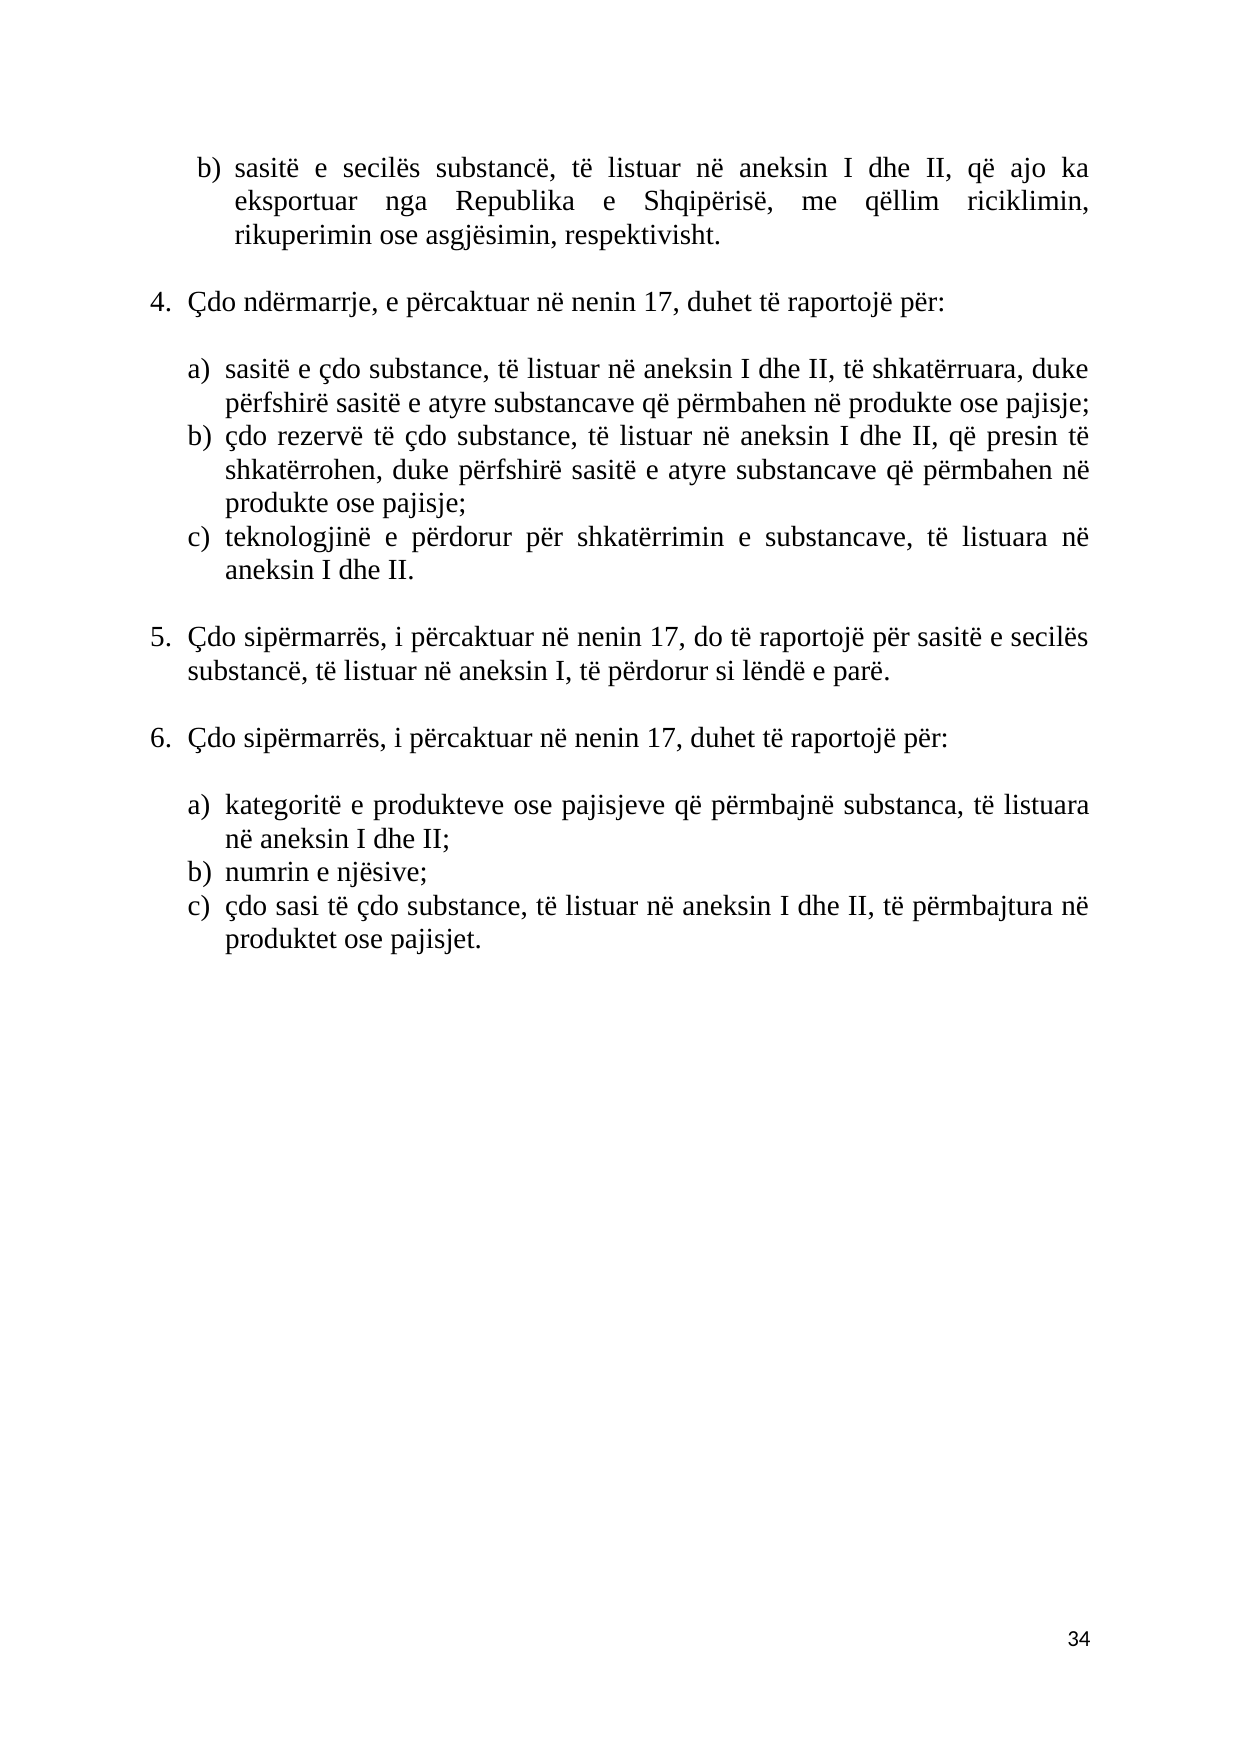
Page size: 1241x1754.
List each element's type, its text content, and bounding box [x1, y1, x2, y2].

list sasitë e secilës substancë, të listuar në aneksin I dhe II, që ajo ka eksportuar nga Republika e Shqipërisë, me qëllim riciklimin, rikuperimin ose asgjësimin, respektivisht. [197, 150, 1090, 251]
list kategoritë e produkteve ose pajisjeve që përmbajnë substanca, të listuara në aneksin I dhe II; [187, 787, 1090, 854]
list çdo sasi të çdo substance, të listuar në aneksin I dhe II, të përmbajtura në produktet ose pajisjet. [187, 888, 1090, 955]
list numrin e njësive; [187, 854, 1090, 888]
list Çdo sipërmarrës, i përcaktuar në nenin 17, do të raportojë për sasitë e secilës substancë, të listuar në aneksin I, të përdorur si lëndë e parë. [150, 619, 1090, 687]
list teknologjinë e përdorur për shkatërrimin e substancave, të listuara në aneksin I dhe II. [187, 519, 1090, 586]
list çdo rezervë të çdo substance, të listuar në aneksin I dhe II, që presin të shkatërrohen, duke përfshirë sasitë e atyre substancave që përmbahen në produkte ose pajisje; [187, 418, 1090, 519]
list sasitë e çdo substance, të listuar në aneksin I dhe II, të shkatërruara, duke përfshirë sasitë e atyre substancave që përmbahen në produkte ose pajisje; [187, 351, 1090, 418]
list Çdo ndërmarrje, e përcaktuar në nenin 17, duhet të raportojë për: [150, 284, 1090, 318]
list Çdo sipërmarrës, i përcaktuar në nenin 17, duhet të raportojë për: [150, 720, 1090, 754]
